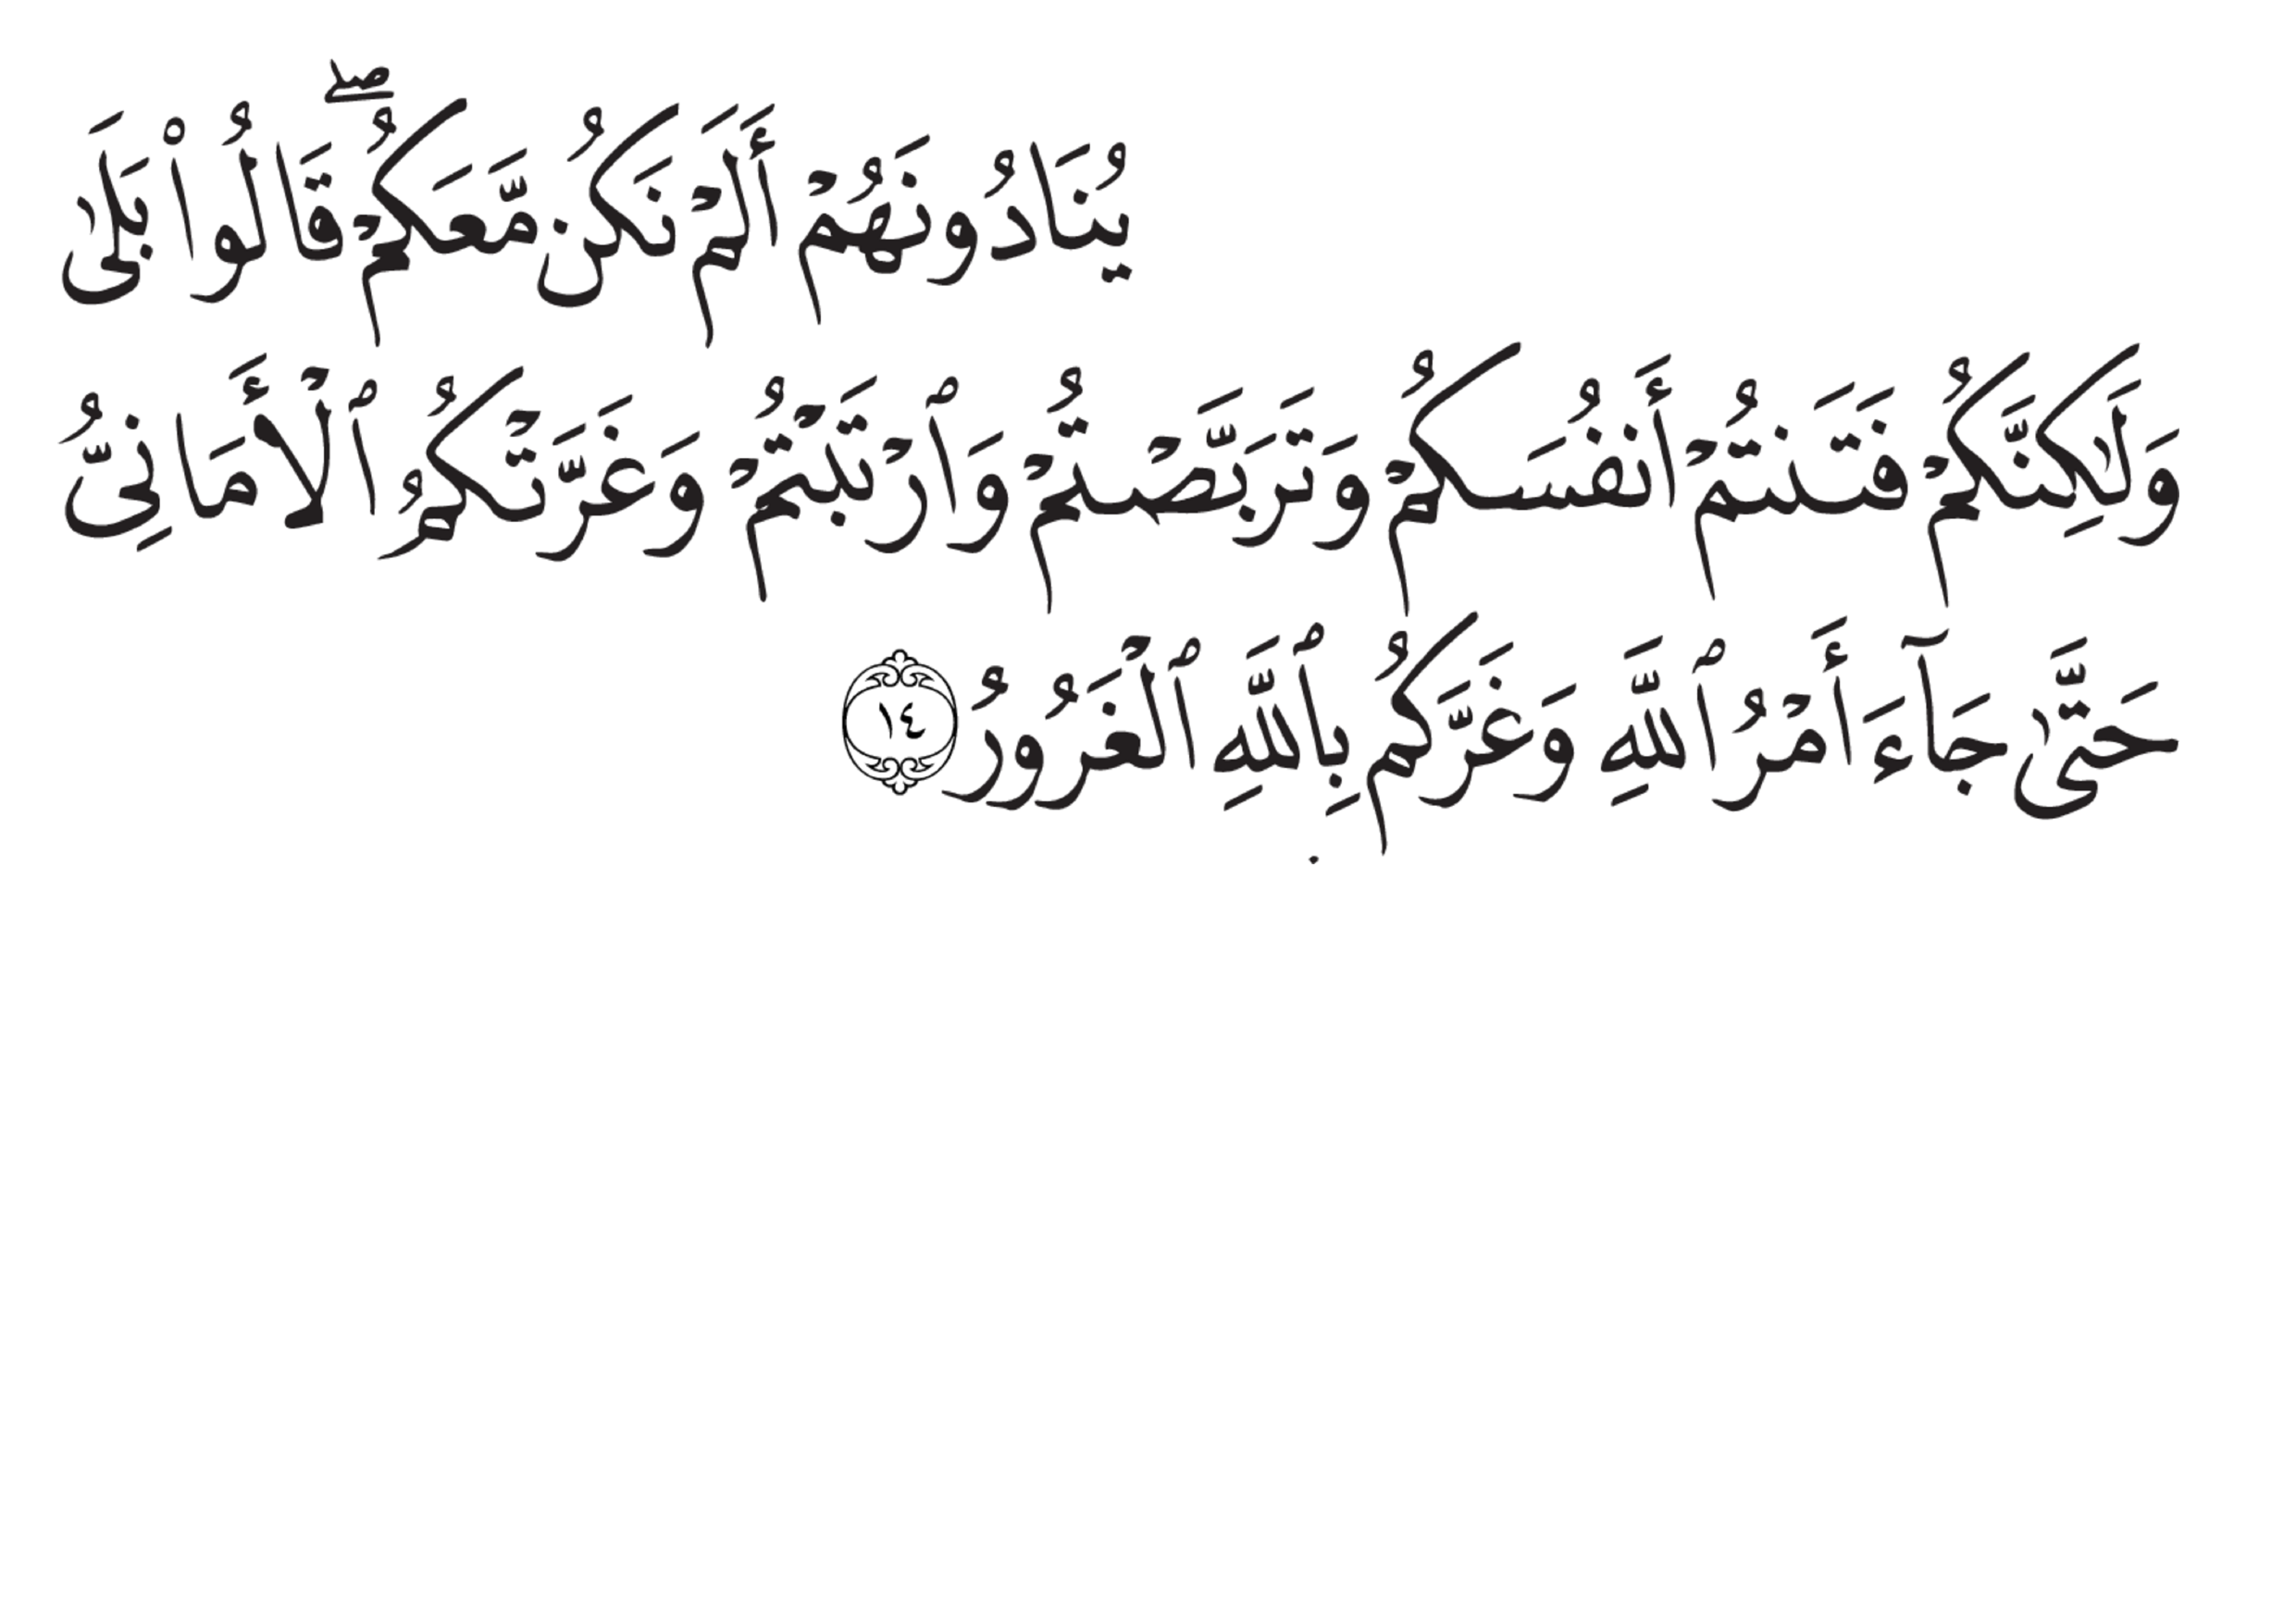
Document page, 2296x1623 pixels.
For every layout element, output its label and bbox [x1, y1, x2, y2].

picture [57, 57, 2179, 864]
